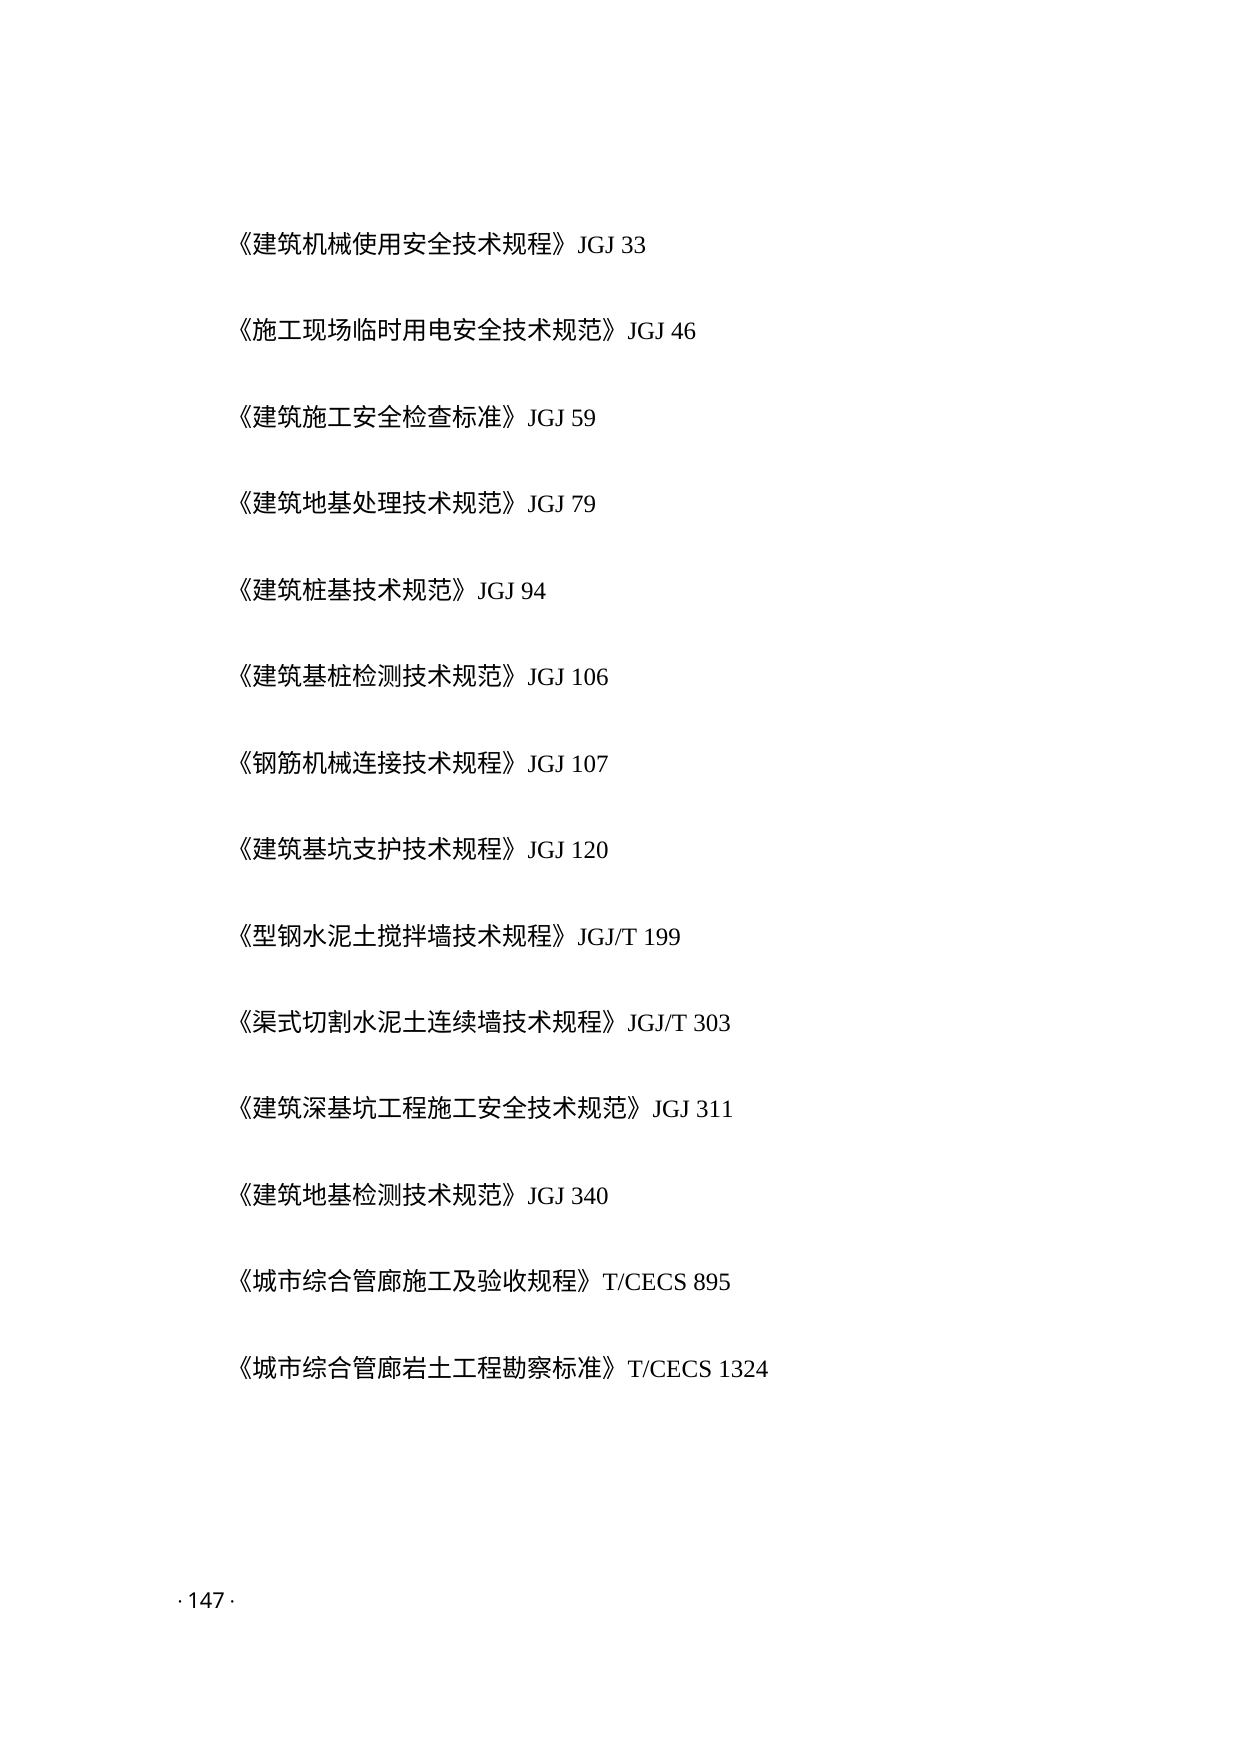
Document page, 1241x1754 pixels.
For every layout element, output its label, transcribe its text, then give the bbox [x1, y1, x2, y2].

text 《钢筋机械连接技术规程》JGJ 107 [177, 727, 1063, 795]
text 《建筑机械使用安全技术规程》JGJ 33 [177, 208, 1063, 277]
text 《建筑施工安全检查标准》JGJ 59 [177, 381, 1063, 449]
text 《建筑基坑支护技术规程》JGJ 120 [177, 813, 1063, 882]
text 《建筑桩基技术规范》JGJ 94 [177, 554, 1063, 622]
text 《建筑基桩检测技术规范》JGJ 106 [177, 641, 1063, 709]
text 《建筑地基处理技术规范》JGJ 79 [177, 468, 1063, 536]
text 《城市综合管廊施工及验收规程》T/CECS 895 [177, 1246, 1063, 1314]
text 《城市综合管廊岩土工程勘察标准》T/CECS 1324 [177, 1332, 1063, 1401]
text 《建筑深基坑工程施工安全技术规范》JGJ 311 [177, 1073, 1063, 1141]
text 《施工现场临时用电安全技术规范》JGJ 46 [177, 295, 1063, 363]
text 《建筑地基检测技术规范》JGJ 340 [177, 1159, 1063, 1228]
text 《渠式切割水泥土连续墙技术规程》JGJ/T 303 [177, 986, 1063, 1055]
text 《型钢水泥土搅拌墙技术规程》JGJ/T 199 [177, 900, 1063, 968]
